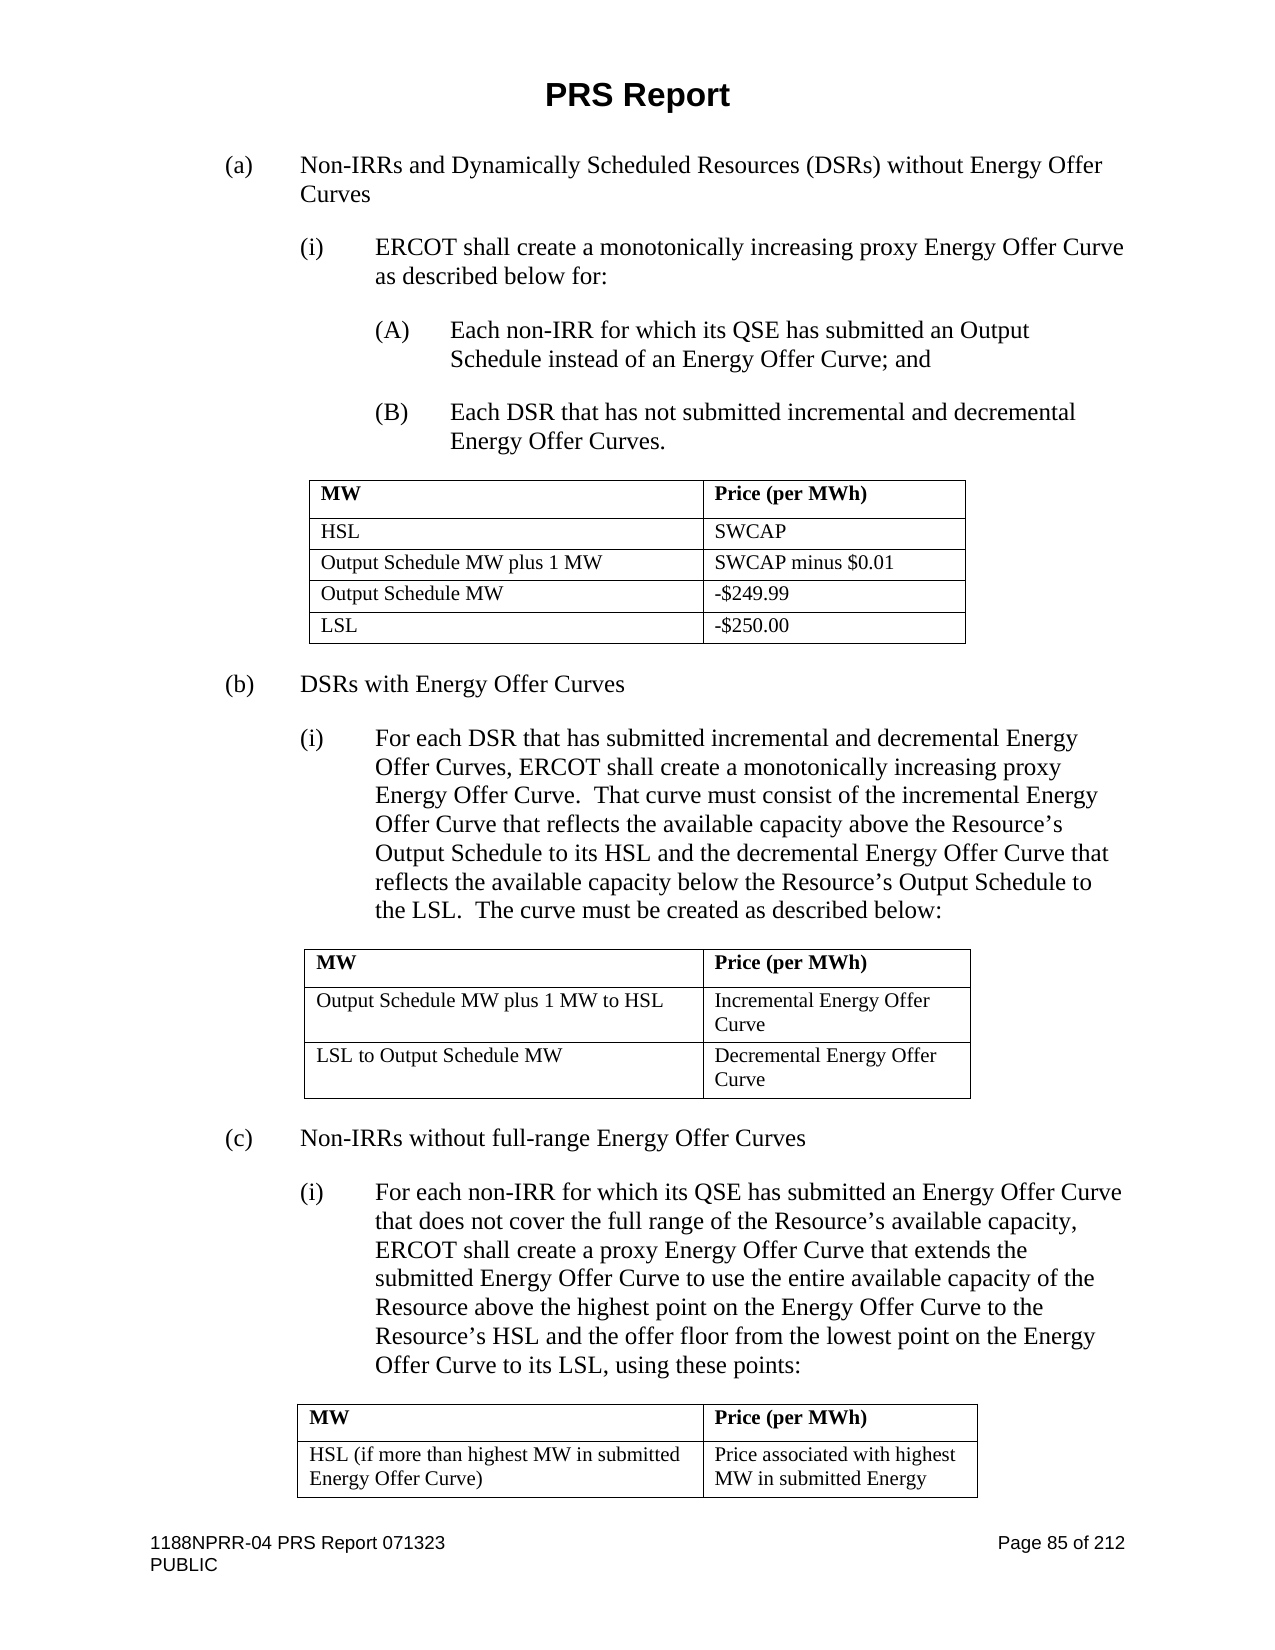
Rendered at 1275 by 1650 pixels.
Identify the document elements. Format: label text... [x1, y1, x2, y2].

table_cell SWCAP [704, 519, 965, 549]
table_cell Incremental Energy Offer Curve [704, 988, 970, 1042]
table_header MW [305, 950, 703, 987]
text (i) ERCOT shall create a monotonically increasing proxy Energy Offer Curve as described below for: [300, 232, 1125, 290]
table_header MW [298, 1405, 703, 1441]
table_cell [298, 1442, 703, 1497]
table_cell LSL to Output Schedule MW [305, 1043, 703, 1097]
table_cell -$249.99 [704, 581, 965, 612]
table_cell Output Schedule MW plus 1 MW to HSL [305, 988, 703, 1042]
table_cell -$250.00 [704, 613, 965, 643]
table_header Price (per MWh) [704, 481, 965, 518]
text (A) Each non-IRR for which its QSE has submitted an Output Schedule instead of an Energy Offer Curve; and [375, 315, 1125, 372]
table_cell Decremental Energy Offer Curve [704, 1043, 970, 1097]
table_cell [704, 1442, 977, 1497]
table_cell Output Schedule MW [310, 581, 703, 612]
table_header MW [310, 481, 703, 518]
table_cell HSL [310, 519, 703, 549]
table_header Price (per MWh) [704, 1405, 977, 1441]
table_cell Output Schedule MW plus 1 MW [310, 550, 703, 580]
table_header Price (per MWh) [704, 950, 970, 987]
text (b) DSRs with Energy Offer Curves [225, 669, 1125, 698]
table_cell SWCAP minus $0.01 [704, 550, 965, 580]
text (i) For each DSR that has submitted incremental and decremental Energy Offer Curves, ERCOT shall create a monotonically increasing proxy Energy Offer Curve. That curve must consist of the incremental Energy Offer Curve that reflects the available capacity above the Resource’s Output Schedule to its HSL and the decremental Energy Offer Curve that reflects the available capacity below the Resource’s Output Schedule to the LSL. The curve must be created as described below: [300, 723, 1125, 924]
text (c) Non-IRRs without full-range Energy Offer Curves [225, 1123, 1125, 1152]
text (i) For each non-IRR for which its QSE has submitted an Energy Offer Curve that does not cover the full range of the Resource’s available capacity, ERCOT shall create a proxy Energy Offer Curve that extends the submitted Energy Offer Curve to use the entire available capacity of the Resource above the highest point on the Energy Offer Curve to the Resource’s HSL and the offer floor from the lowest point on the Energy Offer Curve to its LSL, using these points: [300, 1177, 1125, 1378]
table_cell LSL [310, 613, 703, 643]
text (B) Each DSR that has not submitted incremental and decremental Energy Offer Curves. [375, 397, 1125, 455]
text (a) Non-IRRs and Dynamically Scheduled Resources (DSRs) without Energy Offer Curves [225, 150, 1125, 207]
